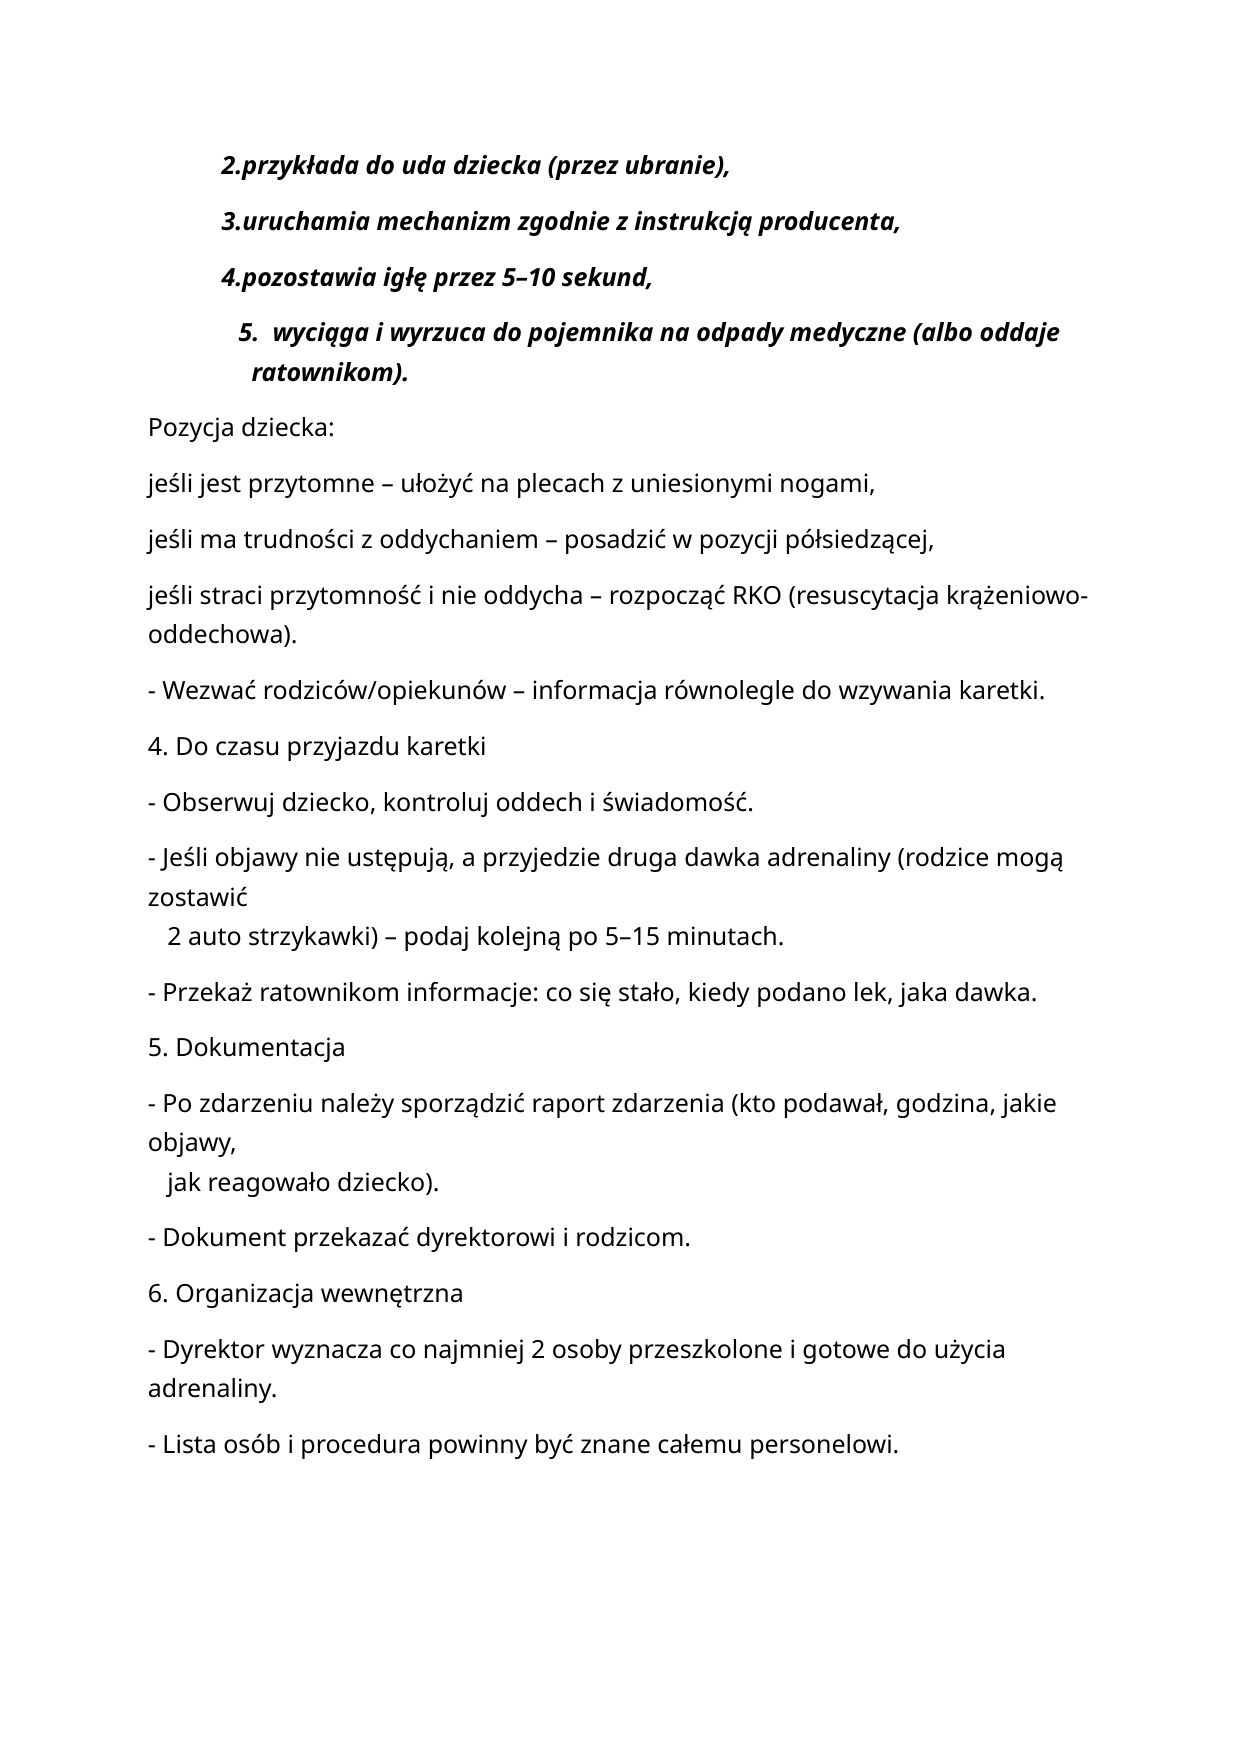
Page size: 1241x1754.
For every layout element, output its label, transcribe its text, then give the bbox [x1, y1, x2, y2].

text 5. wyciąga i wyrzuca do pojemnika na odpady medyczne (albo oddaje ratownikom). [148, 315, 1093, 388]
text 3.uruchamia mechanizm zgodnie z instrukcją producenta, [148, 203, 1093, 237]
text - Obserwuj dziecko, kontroluj oddech i świadomość. [148, 784, 1093, 818]
text Pozycja dziecka: [148, 410, 1093, 444]
text 4. Do czasu przyjazdu karetki [148, 728, 1093, 762]
text jeśli straci przytomność i nie oddycha – rozpocząć RKO (resuscytacja krążeniowo-oddechowa). [148, 578, 1093, 651]
text - Jeśli objawy nie ustępują, a przyjedzie druga dawka adrenaliny (rodzice mogą zostawić 2 auto strzykawki) – podaj kolejną po 5–15 minutach. [148, 840, 1093, 952]
text jeśli ma trudności z oddychaniem – posadzić w pozycji półsiedzącej, [148, 522, 1093, 556]
text 2.przykłada do uda dziecka (przez ubranie), [148, 148, 1093, 182]
text 4.pozostawia igłę przez 5–10 sekund, [148, 259, 1093, 293]
text - Dyrektor wyznacza co najmniej 2 osoby przeszkolone i gotowe do użycia adrenaliny. [148, 1332, 1093, 1405]
text 6. Organizacja wewnętrzna [148, 1276, 1093, 1310]
text jeśli jest przytomne – ułożyć na plecach z uniesionymi nogami, [148, 466, 1093, 500]
text - Lista osób i procedura powinny być znane całemu personelowi. [148, 1427, 1093, 1461]
text - Po zdarzeniu należy sporządzić raport zdarzenia (kto podawał, godzina, jakie objawy, jak reagowało dziecko). [148, 1086, 1093, 1198]
text - Przekaż ratownikom informacje: co się stało, kiedy podano lek, jaka dawka. [148, 974, 1093, 1008]
text - Wezwać rodziców/opiekunów – informacja równolegle do wzywania karetki. [148, 673, 1093, 707]
text 5. Dokumentacja [148, 1030, 1093, 1064]
text - Dokument przekazać dyrektorowi i rodzicom. [148, 1220, 1093, 1254]
